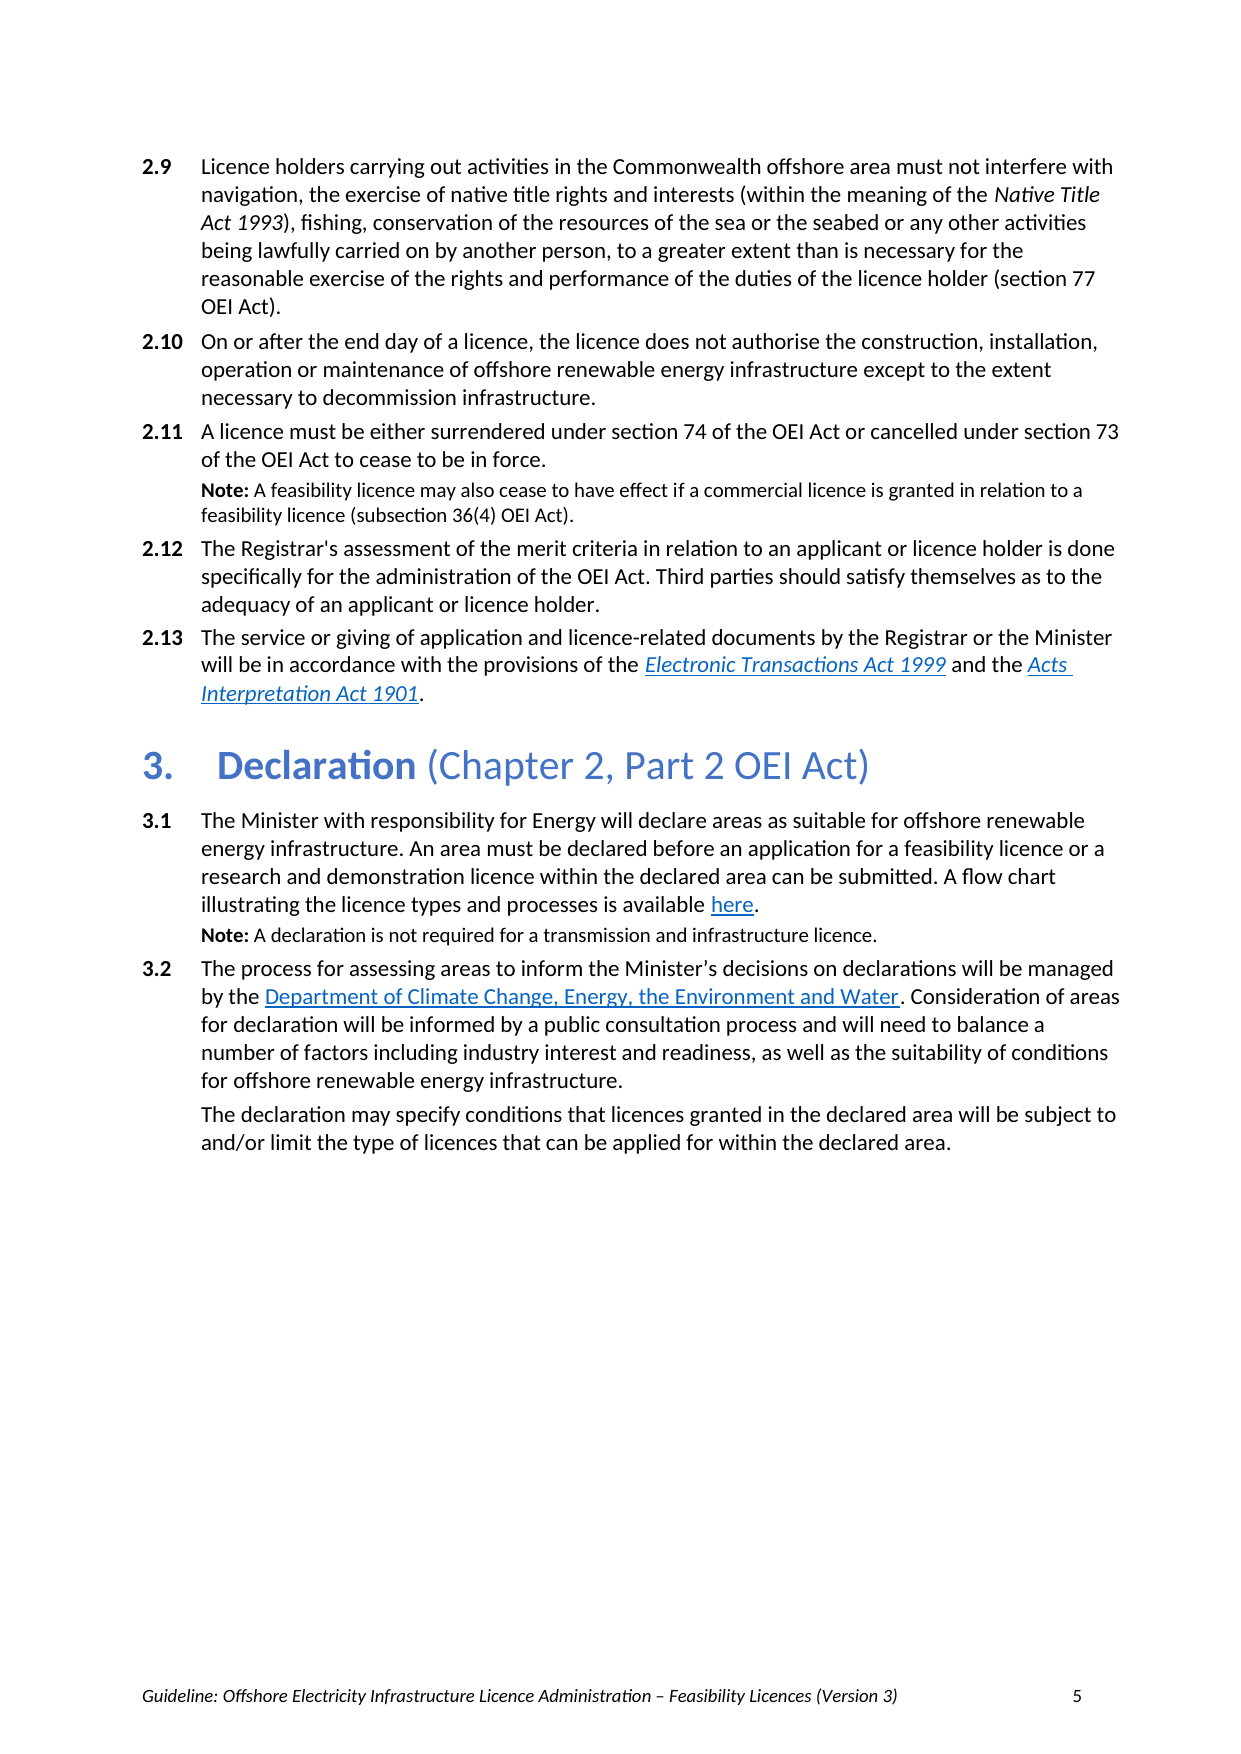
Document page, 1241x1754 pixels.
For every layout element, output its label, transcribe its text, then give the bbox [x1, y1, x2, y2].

list Licence holders carrying out activities in the Commonwealth offshore area must not interfere with navigation, the exercise of native title rights and interests (within the meaning of the Native Title Act 1993), fishing, conservation of the resources of the sea or the seabed or any other activities being lawfully carried on by another person, to a greater extent than is necessary for the reasonable exercise of the rights and performance of the duties of the licence holder (section 77 OEI Act). [142, 152, 1122, 321]
list The Registrar's assessment of the merit criteria in relation to an applicant or licence holder is done specifically for the administration of the OEI Act. Third parties should satisfy themselves as to the adequacy of an applicant or licence holder. [142, 534, 1122, 618]
subtitle Declaration (Chapter 2, Part 2 OEI Act) [142, 739, 1122, 789]
list Note: A declaration is not required for a transmission and infrastructure licence. [201, 922, 1122, 948]
list The Minister with responsibility for Energy will declare areas as suitable for offshore renewable energy infrastructure. An area must be declared before an application for a feasibility licence or a research and demonstration licence within the declared area can be submitted. A flow chart illustrating the licence types and processes is available here. [142, 806, 1122, 918]
list Note: A feasibility licence may also cease to have effect if a commercial licence is granted in relation to a feasibility licence (subsection 36(4) OEI Act). [201, 477, 1122, 528]
list On or after the end day of a licence, the licence does not authorise the construction, installation, operation or maintenance of offshore renewable energy infrastructure except to the extent necessary to decommission infrastructure. [142, 327, 1122, 411]
list The process for assessing areas to inform the Minister’s decisions on declarations will be managed by the Department of Climate Change, Energy, the Environment and Water. Consideration of areas for declaration will be informed by a public consultation process and will need to balance a number of factors including industry interest and readiness, as well as the suitability of conditions for offshore renewable energy infrastructure. [142, 954, 1122, 1094]
list A licence must be either surrendered under section 74 of the OEI Act or cancelled under section 73 of the OEI Act to cease to be in force. [142, 417, 1122, 473]
list The declaration may specify conditions that licences granted in the declared area will be subject to and/or limit the type of licences that can be applied for within the declared area. [201, 1100, 1122, 1156]
list The service or giving of application and licence-related documents by the Registrar or the Minister will be in accordance with the provisions of the Electronic Transactions Act 1999 and the Acts Interpretation Act 1901. [142, 623, 1122, 707]
